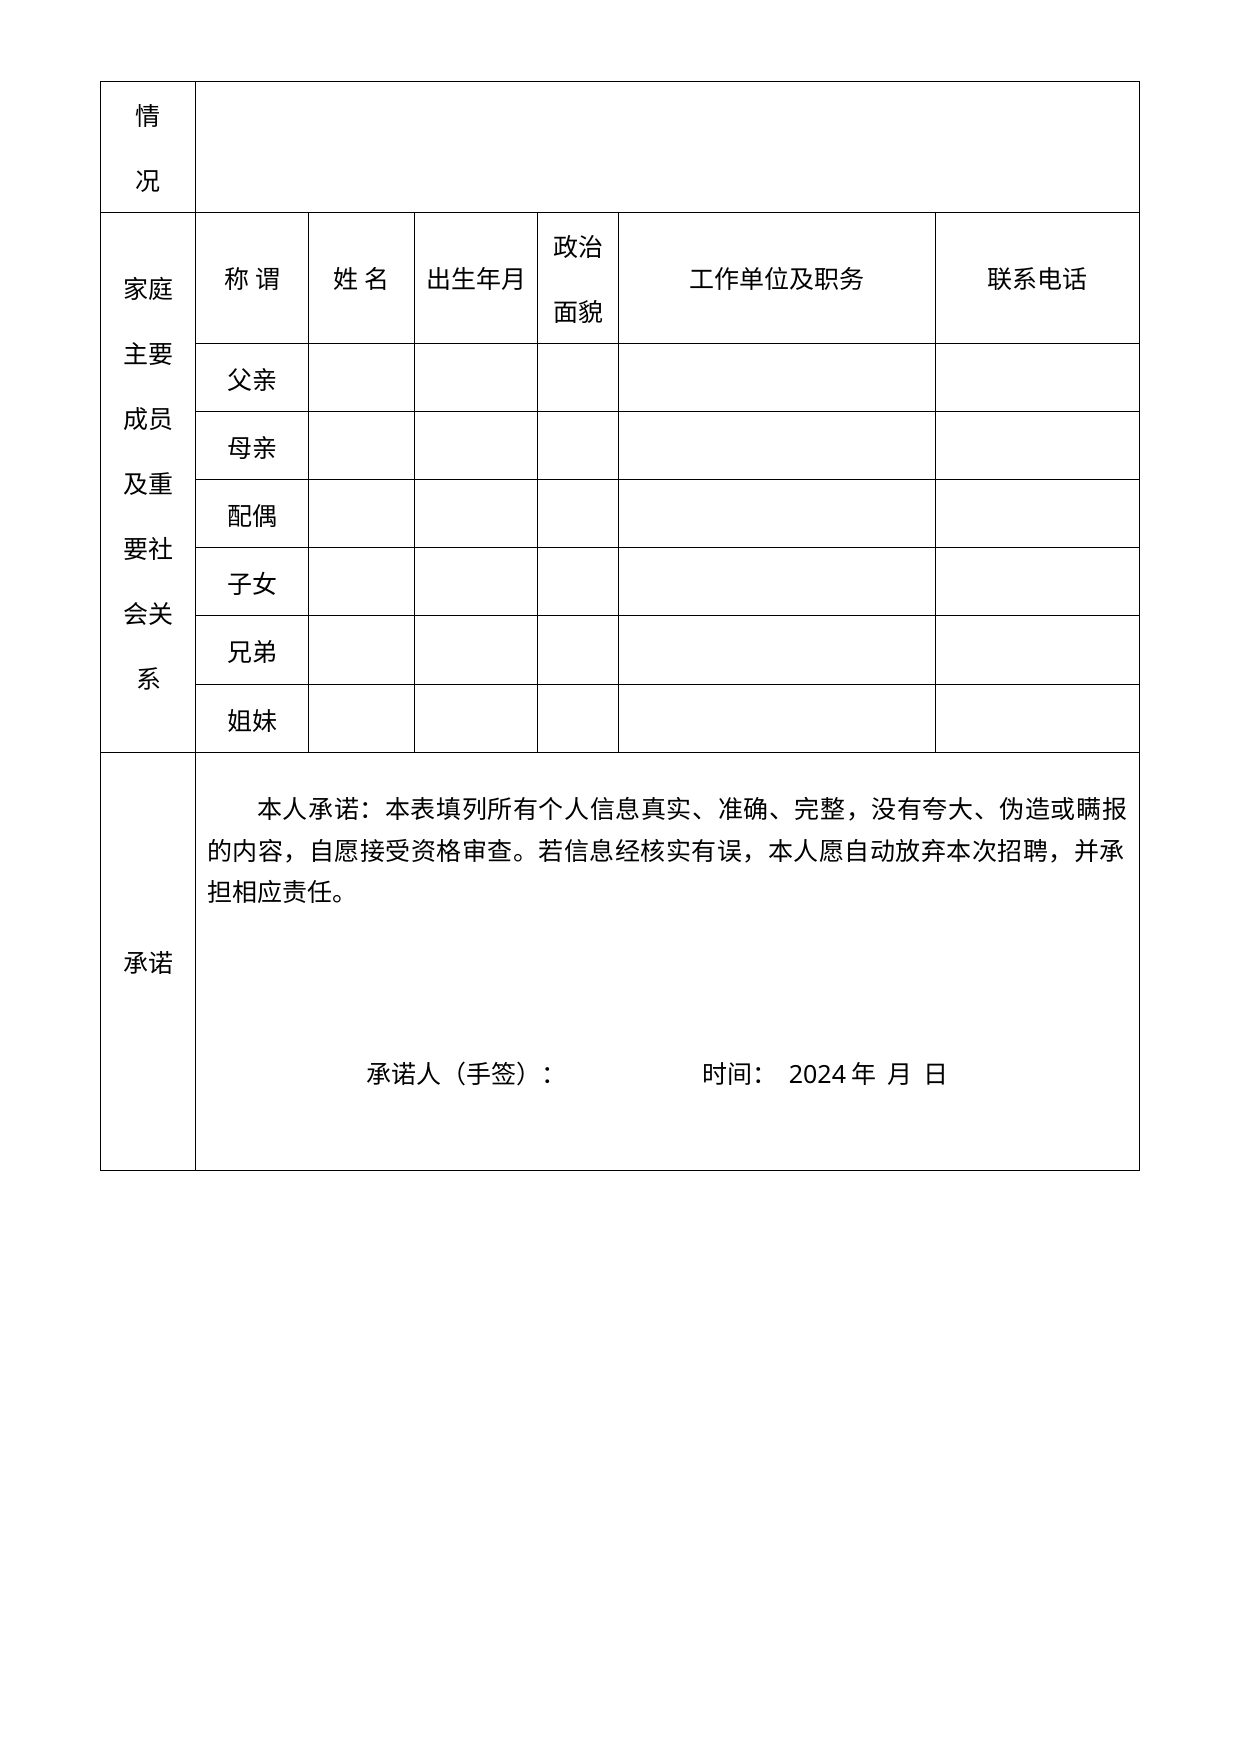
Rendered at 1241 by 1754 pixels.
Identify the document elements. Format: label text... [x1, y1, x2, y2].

table_cell 母亲 [196, 412, 308, 479]
table_cell 子女 [196, 548, 308, 615]
table_cell 父亲 [196, 344, 308, 411]
table_cell 奖 惩 情 况 [101, 82, 195, 212]
table_cell [415, 685, 537, 752]
table_cell 承诺 [101, 753, 195, 1170]
table_cell [309, 480, 414, 547]
table_cell [619, 548, 935, 615]
table_cell [415, 480, 537, 547]
table_cell [936, 344, 1139, 411]
table_cell [619, 685, 935, 752]
table_cell [196, 82, 1139, 212]
table_cell 本人承诺：本表填列所有个人信息真实、准确、完整，没有夸大、伪造或瞒报的内容，自愿接受资格审查。若信息经核实有误，本人愿自动放弃本次招聘，并承担相应责任。 承诺人（手签）： 时间： 2024年 月 日 [196, 753, 1139, 1170]
table_cell [415, 616, 537, 683]
table_cell [936, 685, 1139, 752]
table_cell [309, 412, 414, 479]
table_cell 联系电话 [936, 213, 1139, 343]
table_cell 姓 名 [309, 213, 414, 343]
table_cell 工作单位及职务 [619, 213, 935, 343]
table_cell [415, 344, 537, 411]
table_cell [619, 480, 935, 547]
table_cell [538, 480, 618, 547]
table_cell [538, 685, 618, 752]
table_cell [415, 548, 537, 615]
table_cell [619, 616, 935, 683]
table_cell [936, 548, 1139, 615]
table_cell [619, 412, 935, 479]
table_cell [309, 616, 414, 683]
table_cell [309, 685, 414, 752]
table_cell 兄弟 [196, 616, 308, 683]
table_cell [936, 616, 1139, 683]
table_cell [538, 412, 618, 479]
table_cell 配偶 [196, 480, 308, 547]
table_cell [538, 616, 618, 683]
table_cell 政治面貌 [538, 213, 618, 343]
table_cell [538, 344, 618, 411]
table_cell [936, 412, 1139, 479]
table_cell [309, 548, 414, 615]
table_cell 家庭 主要 成员 及重 要社 会关 系 [101, 213, 195, 752]
table_cell [415, 412, 537, 479]
table_cell [619, 344, 935, 411]
table_cell 出生年月 [415, 213, 537, 343]
table_cell 姐妹 [196, 685, 308, 752]
table_cell [936, 480, 1139, 547]
table_cell [309, 344, 414, 411]
table_cell 称 谓 [196, 213, 308, 343]
table_cell [538, 548, 618, 615]
